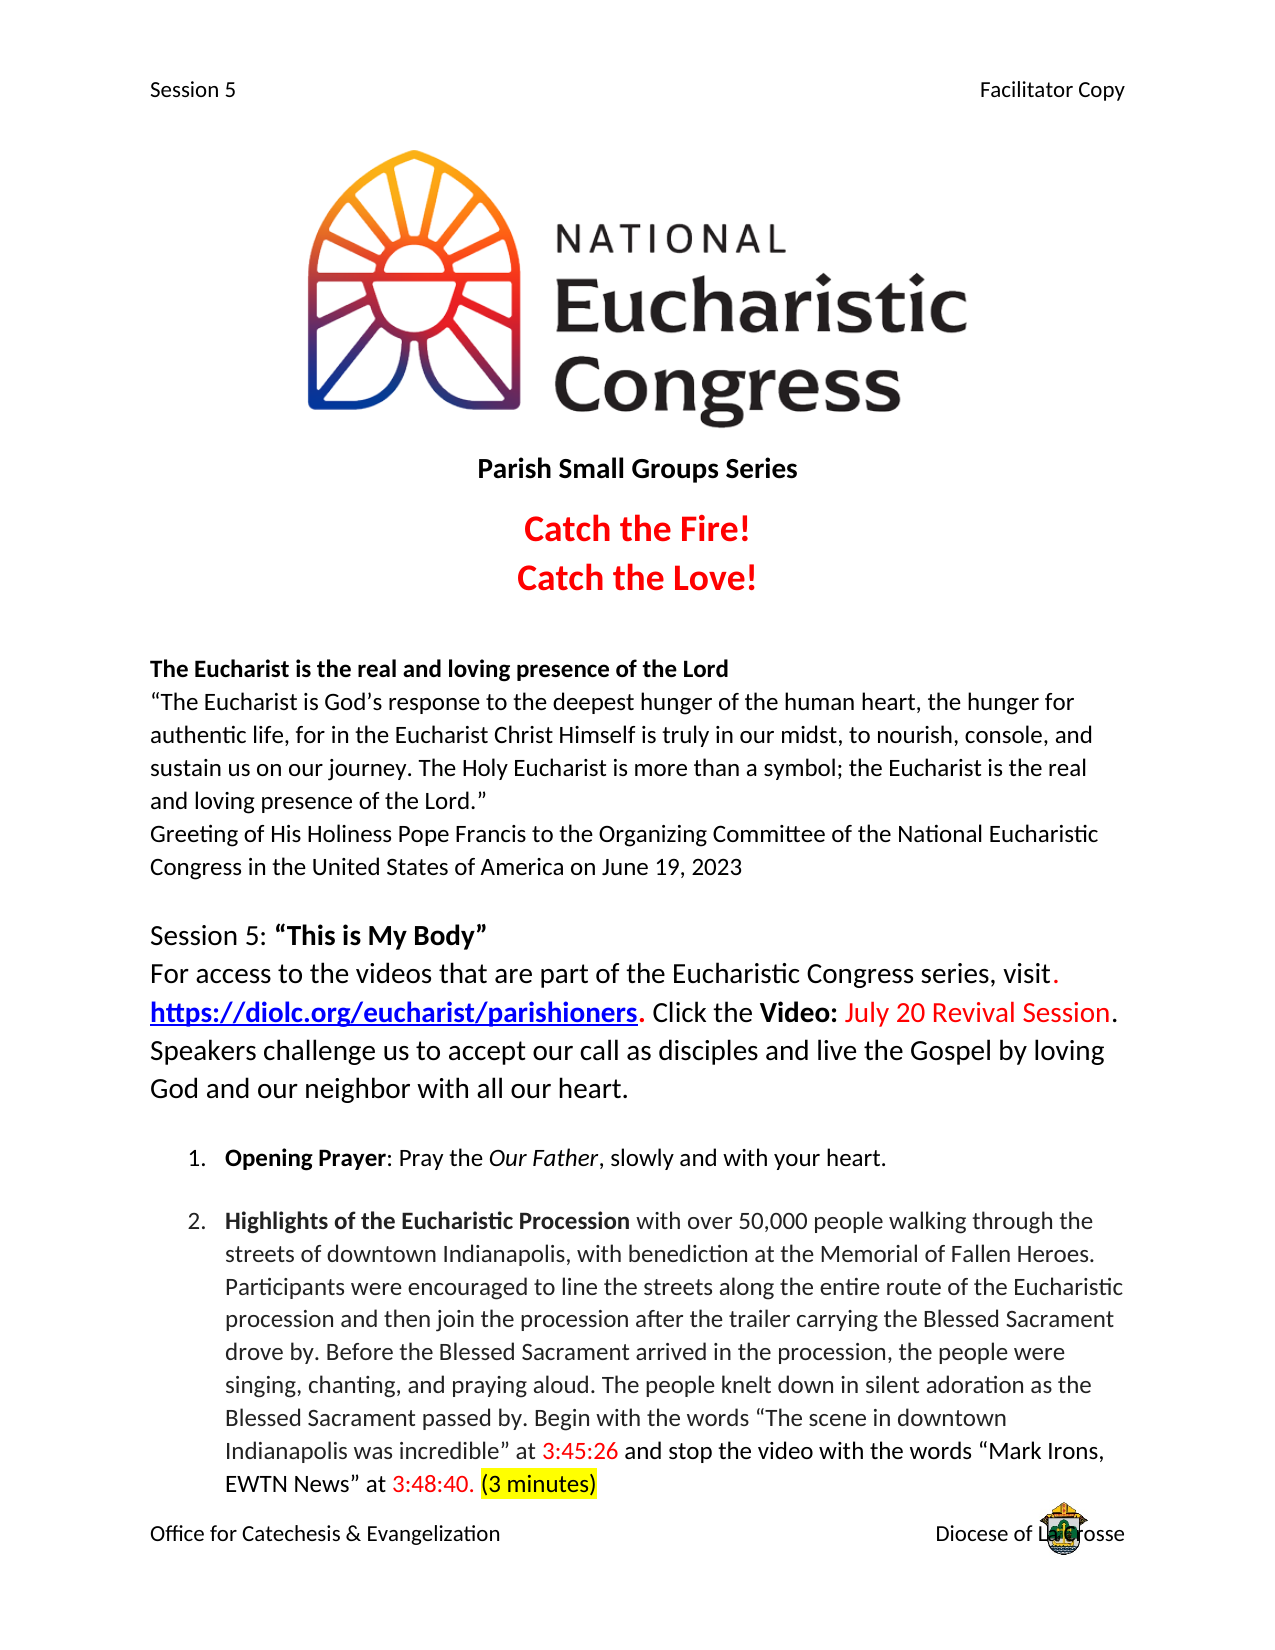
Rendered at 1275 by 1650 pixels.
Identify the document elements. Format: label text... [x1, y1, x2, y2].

list Highlights of the Eucharistic Procession with over 50,000 people walking through the streets of downtown Indianapolis, with benediction at the Memorial of Fallen Heroes. Participants were encouraged to line the streets along the entire route of the Eucharistic procession and then join the procession after the trailer carrying the Blessed Sacrament drove by. Before the Blessed Sacrament arrived in the procession, the people were singing, chanting, and praying aloud. The people knelt down in silent adoration as the Blessed Sacrament passed by. Begin with the words “The scene in downtown Indianapolis was incredible” at 3:45:26 and stop the video with the words “Mark Irons, EWTN News” at 3:48:40. (3 minutes) [187, 1205, 1125, 1499]
text Session 5: “This is My Body” For access to the videos that are part of the Eucharistic Congress series, visit. https://diolc.org/eucharist/parishioners. Click the Video: July 20 Revival Session. Speakers challenge us to accept our call as disciples and live the Gospel by loving God and our neighbor with all our heart. [150, 917, 1125, 1106]
picture [1029, 1500, 1099, 1557]
picture [307, 150, 968, 431]
list Opening Prayer: Pray the Our Father, slowly and with your heart. [187, 1142, 1125, 1203]
text Parish Small Groups Series [150, 450, 1125, 485]
text The Eucharist is the real and loving presence of the Lord “The Eucharist is God’s response to the deepest hunger of the human heart, the hunger for authentic life, for in the Eucharist Christ Himself is truly in our midst, to nourish, console, and sustain us on our journey. The Holy Eucharist is more than a symbol; the Eucharist is the real and loving presence of the Lord.” Greeting of His Holiness Pope Francis to the Organizing Committee of the National Eucharistic Congress in the United States of America on June 19, 2023 [150, 653, 1125, 881]
text Catch the Fire! Catch the Love! [150, 505, 1125, 600]
